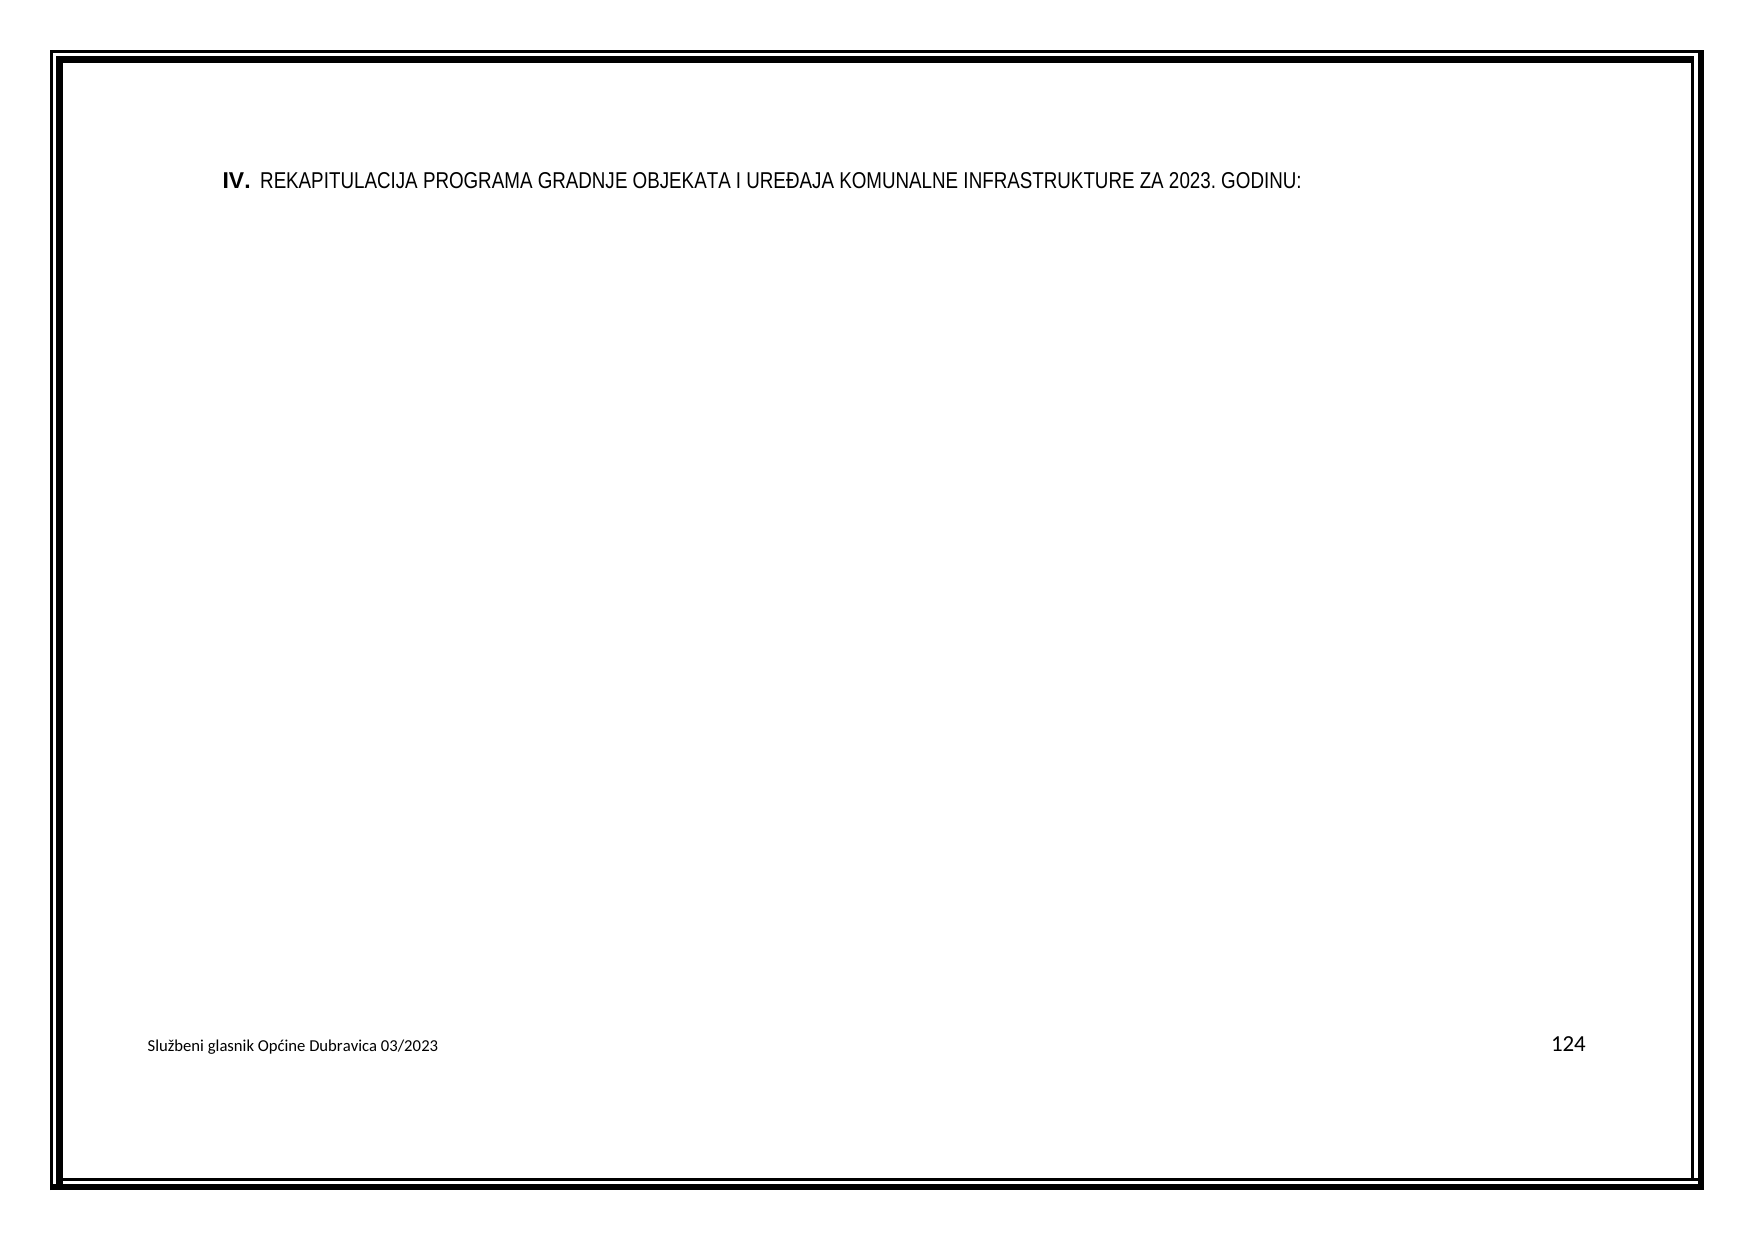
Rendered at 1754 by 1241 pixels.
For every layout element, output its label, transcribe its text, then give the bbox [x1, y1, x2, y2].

subtitle REKAPITULACIJA PROGRAMA GRADNJE OBJEKATA I UREĐAJA KOMUNALNE INFRASTRUKTURE ZA 2023. GODINU: [222, 167, 1561, 193]
